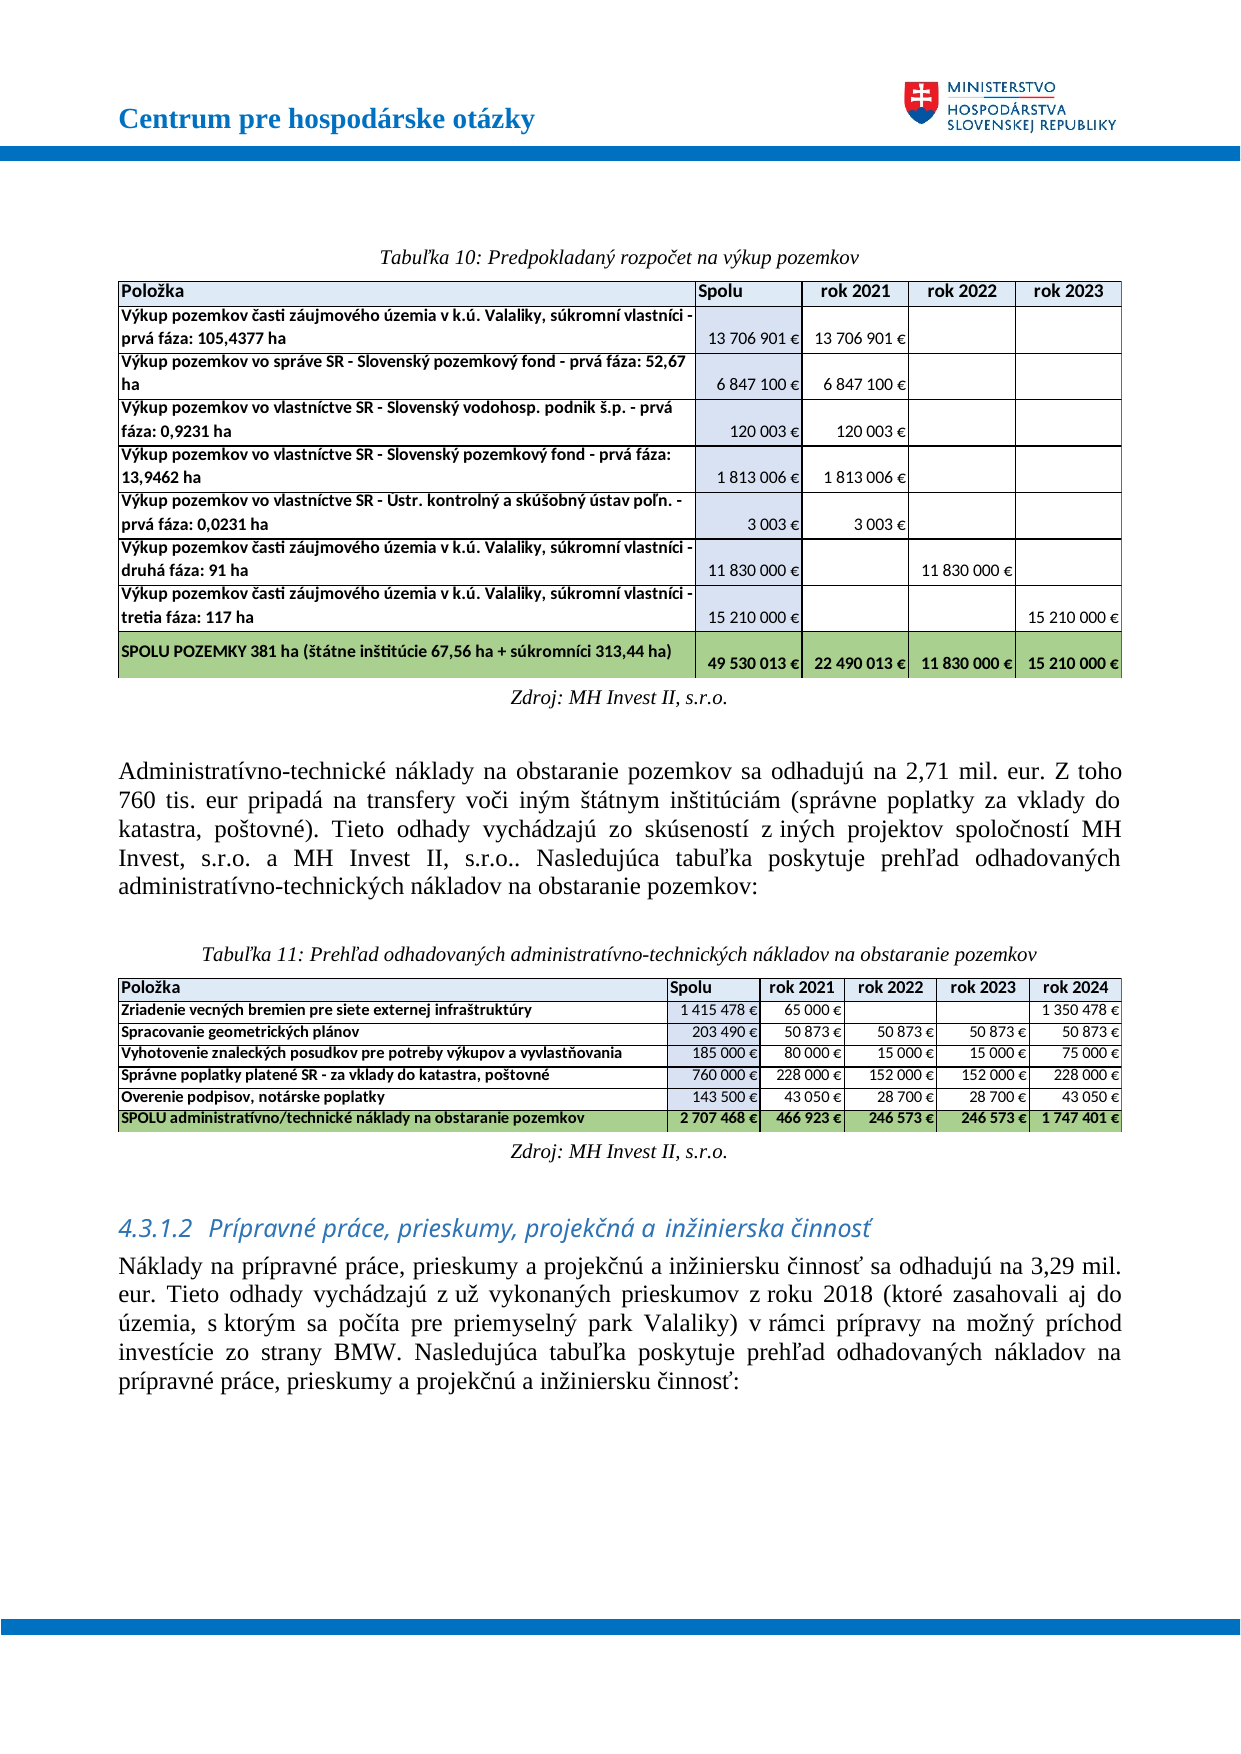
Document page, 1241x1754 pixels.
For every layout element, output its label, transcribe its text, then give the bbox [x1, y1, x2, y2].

text Tabuľka 10: Predpokladaný rozpočet na výkup pozemkov [118, 245, 1122, 269]
text Tabuľka 11: Prehľad odhadovaných administratívno-technických nákladov na obstaranie pozemkov [118, 941, 1122, 966]
text Administratívno-technické náklady na obstaranie pozemkov sa odhadujú na 2,71 mil. eur. Z toho 760 tis. eur pripadá na transfery voči iným štátnym inštitúciám (správne poplatky za vklady do katastra, poštovné). Tieto odhady vychádzajú zo skúseností z iných projektov spoločností MH Invest, s.r.o. a MH Invest II, s.r.o.. Nasledujúca tabuľka poskytuje prehľad odhadovaných administratívno-technických nákladov na obstaranie pozemkov: [118, 756, 1122, 900]
text Zdroj: MH Invest II, s.r.o. [118, 685, 1122, 709]
picture [904, 81, 1117, 134]
subtitle Prípravné práce, prieskumy, projekčná a inžinierska činnosť [118, 1210, 1122, 1244]
text Náklady na prípravné práce, prieskumy a projekčnú a inžiniersku činnosť sa odhadujú na 3,29 mil. eur. Tieto odhady vychádzajú z už vykonaných prieskumov z roku 2018 (ktoré zasahovali aj do územia, s ktorým sa počíta pre priemyselný park Valaliky) v rámci prípravy na možný príchod investície zo strany BMW. Nasledujúca tabuľka poskytuje prehľad odhadovaných nákladov na prípravné práce, prieskumy a projekčnú a inžiniersku činnosť: [118, 1251, 1122, 1394]
text Zdroj: MH Invest II, s.r.o. [118, 1139, 1122, 1163]
